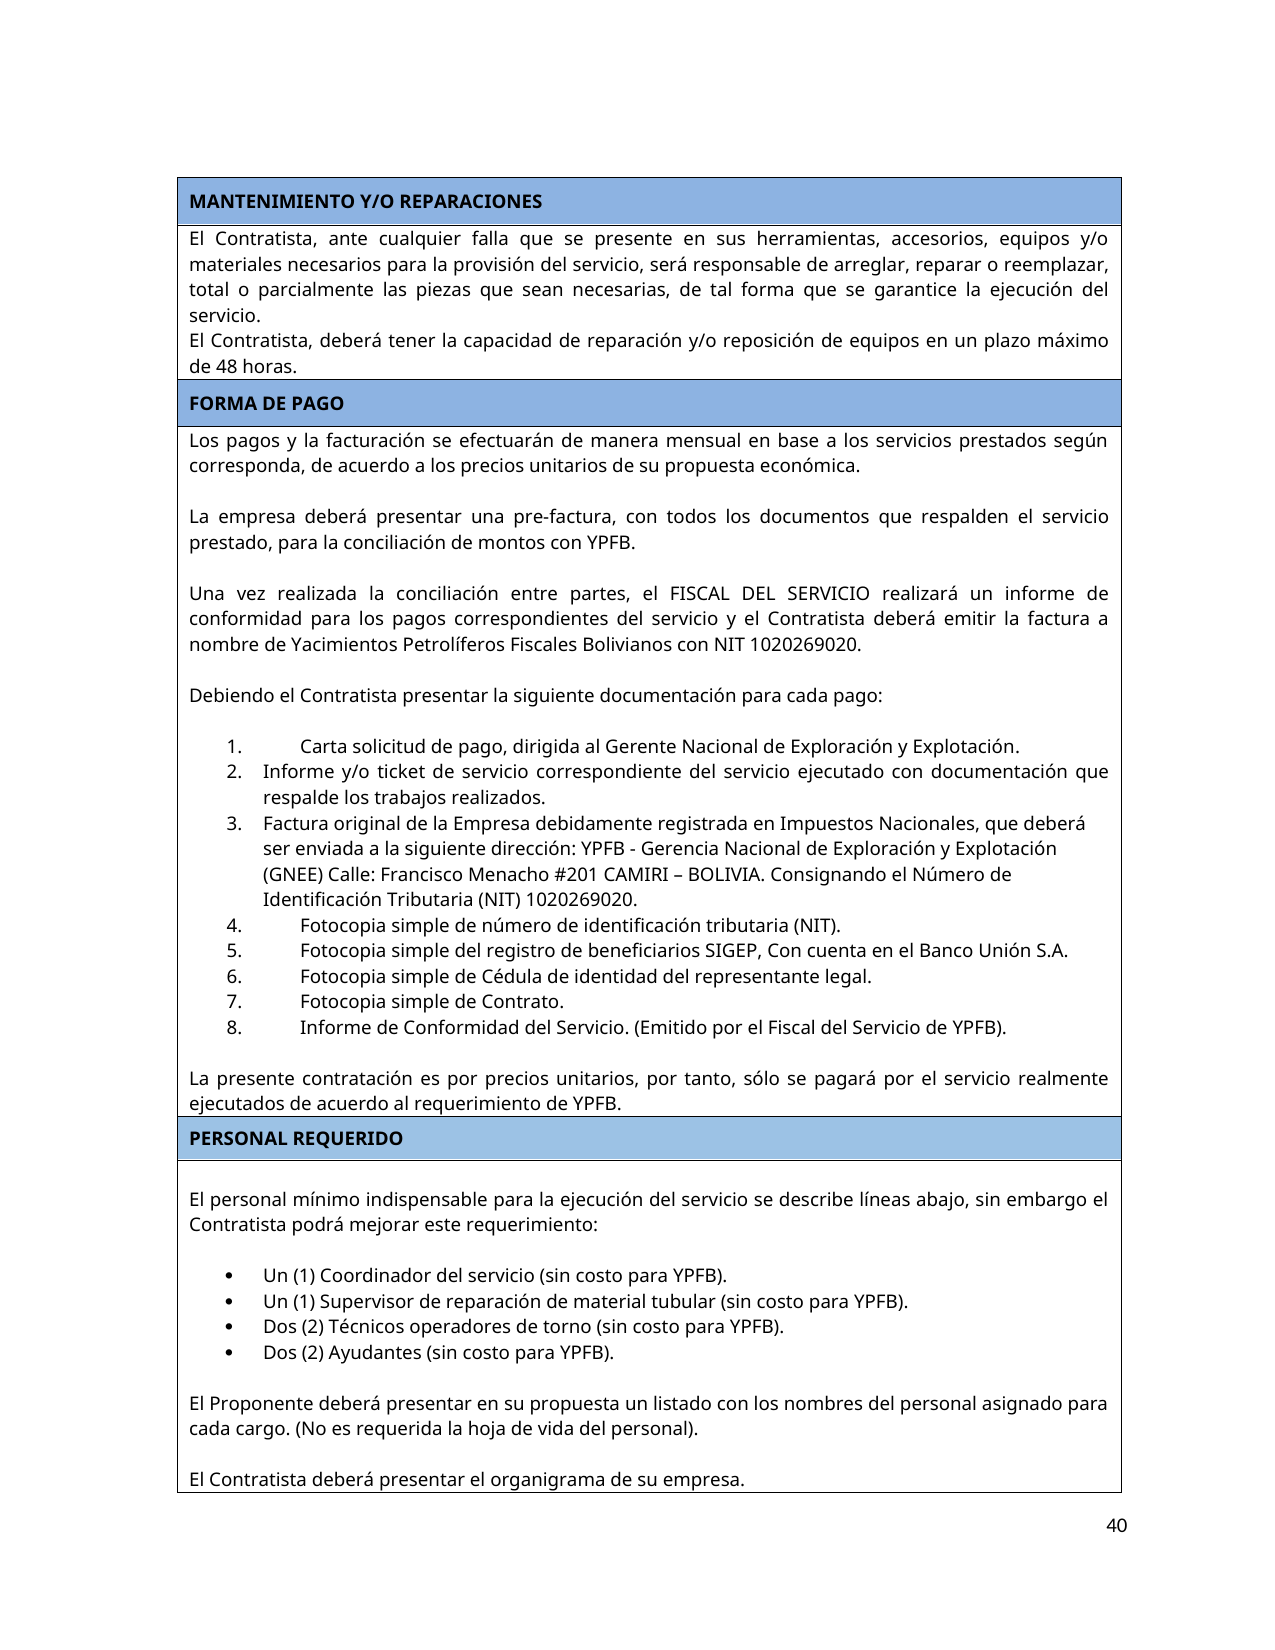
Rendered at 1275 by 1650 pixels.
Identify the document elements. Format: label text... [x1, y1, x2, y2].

table_cell El Contratista, ante cualquier falla que se presente en sus herramientas, accesorios, equipos y/o materiales necesarios para la provisión del servicio, será responsable de arreglar, reparar o reemplazar, total o parcialmente las piezas que sean necesarias, de tal forma que se garantice la ejecución del servicio. El Contratista, deberá tener la capacidad de reparación y/o reposición de equipos en un plazo máximo de 48 horas. [178, 226, 1121, 379]
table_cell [178, 1161, 1121, 1492]
table_cell Los pagos y la facturación se efectuarán de manera mensual en base a los servicios prestados según corresponda, de acuerdo a los precios unitarios de su propuesta económica. La empresa deberá presentar una pre-factura, con todos los documentos que respalden el servicio prestado, para la conciliación de montos con YPFB. Una vez realizada la conciliación entre partes, el FISCAL DEL SERVICIO realizará un informe de conformidad para los pagos correspondientes del servicio y el Contratista deberá emitir la factura a nombre de Yacimientos Petrolíferos Fiscales Bolivianos con NIT 1020269020. Debiendo el Contratista presentar la siguiente documentación para cada pago: Carta solicitud de pago, dirigida al Gerente Nacional de Exploración y Explotación. Informe y/o ticket de servicio correspondiente del servicio ejecutado con documentación que respalde los trabajos realizados. Factura original de la Empresa debidamente registrada en Impuestos Nacionales, que deberá ser enviada a la siguiente dirección: YPFB - Gerencia Nacional de Exploración y Explotación (GNEE) Calle: Francisco Menacho #201 CAMIRI – BOLIVIA. Consignando el Número de Identificación Tributaria (NIT) 1020269020. Fotocopia simple de número de identificación tributaria (NIT). Fotocopia simple del registro de beneficiarios SIGEP, Con cuenta en el Banco Unión S.A. Fotocopia simple de Cédula de identidad del representante legal. Fotocopia simple de Contrato. Informe de Conformidad del Servicio. (Emitido por el Fiscal del Servicio de YPFB). La presente contratación es por precios unitarios, por tanto, sólo se pagará por el servicio realmente ejecutados de acuerdo al requerimiento de YPFB. [178, 427, 1121, 1116]
table_cell FORMA DE PAGO [178, 380, 1121, 426]
table_cell MANTENIMIENTO Y/O REPARACIONES [178, 178, 1121, 224]
table_cell PERSONAL REQUERIDO [178, 1117, 1121, 1159]
